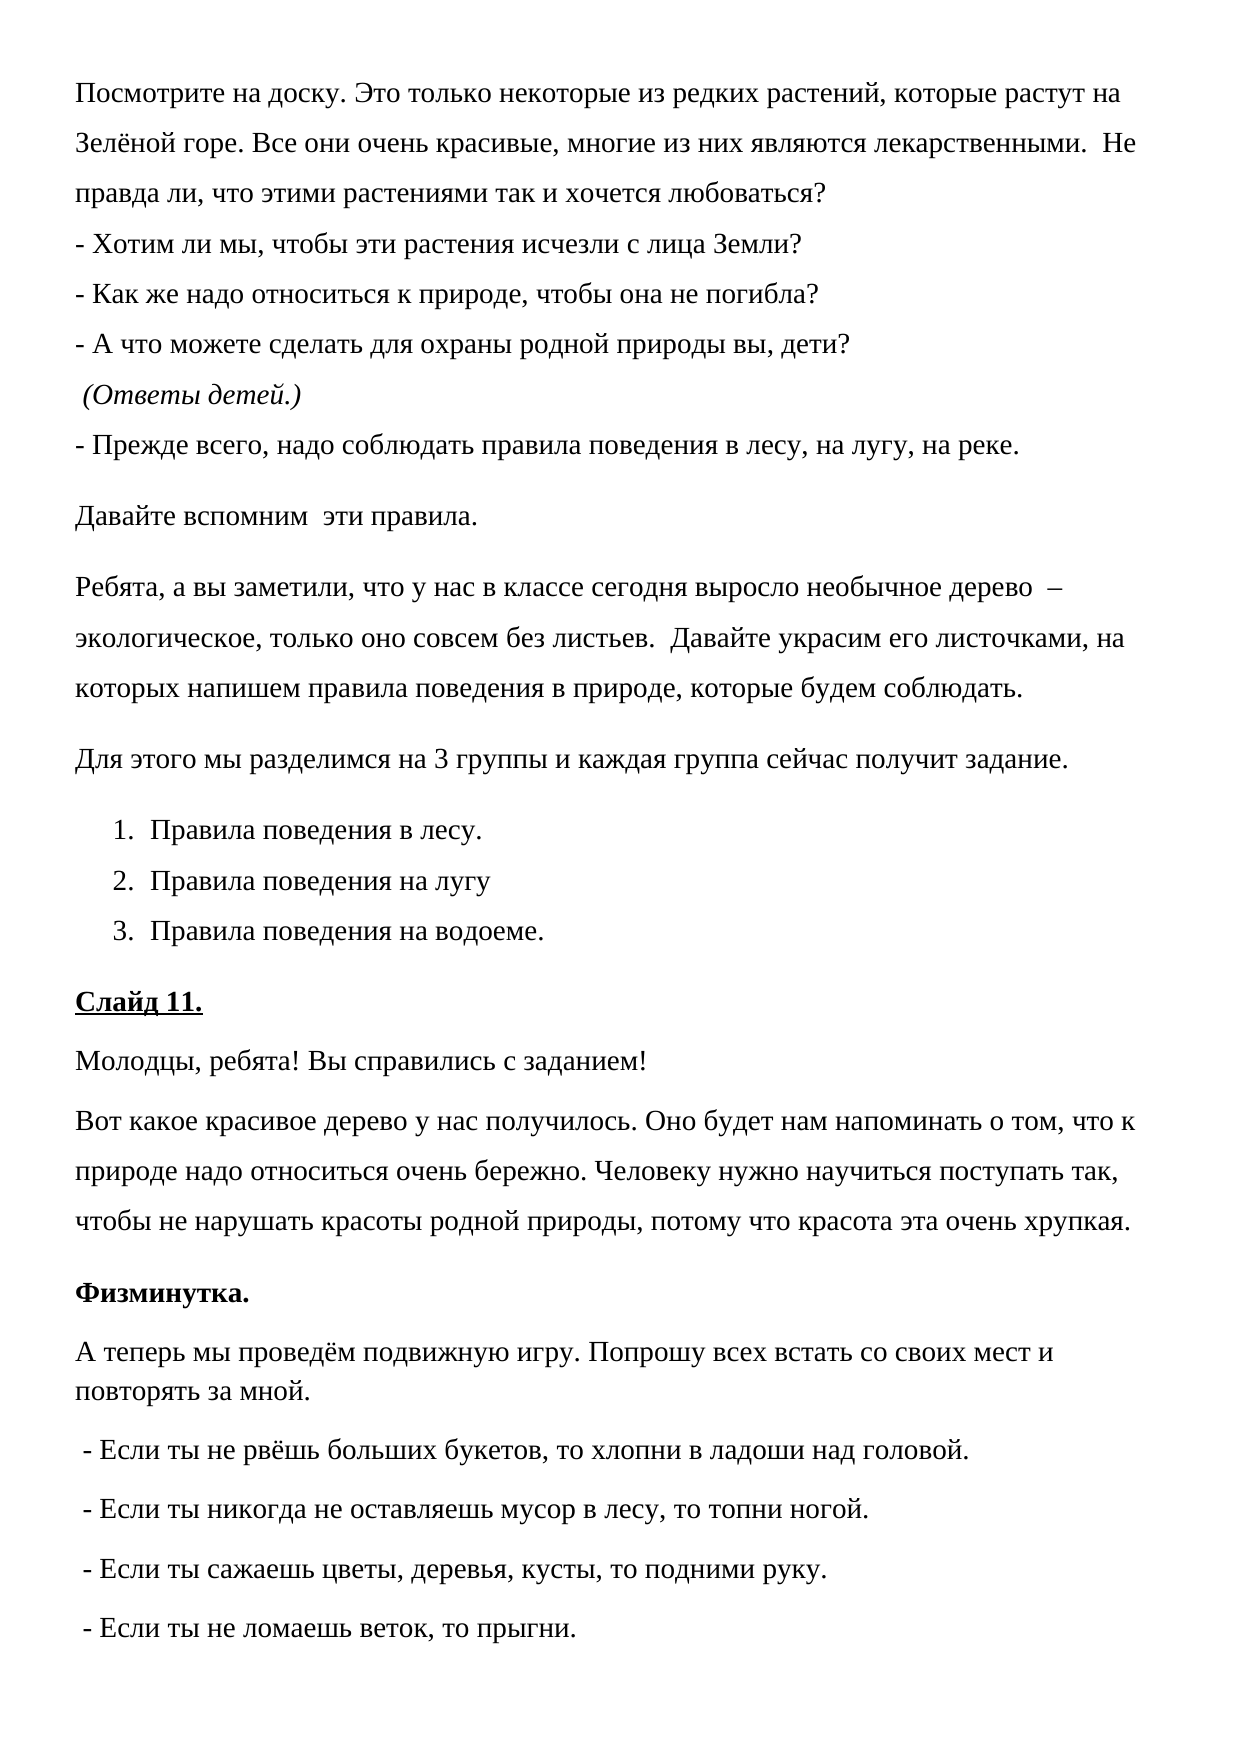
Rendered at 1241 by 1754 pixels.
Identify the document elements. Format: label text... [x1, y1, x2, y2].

text А теперь мы проведём подвижную игру. Попрошу всех встать со своих мест и повторять за мной. [75, 1334, 1165, 1406]
text - Как же надо относиться к природе, чтобы она не погибла? [75, 276, 1165, 310]
text Слайд 11. [75, 984, 1165, 1018]
text (Ответы детей.) [75, 377, 1165, 410]
text Давайте вспомним эти правила. [75, 498, 1165, 532]
text - А что можете сделать для охраны родной природы вы, дети? [75, 327, 1165, 360]
text Посмотрите на доску. Это только некоторые из редких растений, которые растут на Зелёной горе. Все они очень красивые, многие из них являются лекарственными. Не правда ли, что этими растениями так и хочется любоваться? [75, 75, 1165, 209]
text - Хотим ли мы, чтобы эти растения исчезли с лица Земли? [75, 226, 1165, 259]
text - Если ты сажаешь цветы, деревья, кусты, то подними руку. [75, 1551, 1165, 1584]
text Вот какое красивое дерево у нас получилось. Оно будет нам напоминать о том, что к природе надо относиться очень бережно. Человеку нужно научиться поступать так, чтобы не нарушать красоты родной природы, потому что красота эта очень хрупкая. [75, 1103, 1165, 1237]
text Для этого мы разделимся на 3 группы и каждая группа сейчас получит задание. [75, 741, 1165, 775]
text Молодцы, ребята! Вы справились с заданием! [75, 1043, 1165, 1077]
text - Если ты не ломаешь веток, то прыгни. [75, 1610, 1165, 1644]
text Физминутка. [75, 1275, 1165, 1308]
list Правила поведения на лугу [112, 863, 1165, 896]
text Ребята, а вы заметили, что у нас в классе сегодня выросло необычное дерево – экологическое, только оно совсем без листьев. Давайте украсим его листочками, на которых напишем правила поведения в природе, которые будем соблюдать. [75, 569, 1165, 704]
text - Если ты никогда не оставляешь мусор в лесу, то топни ногой. [75, 1491, 1165, 1525]
list Правила поведения на водоеме. [112, 913, 1165, 947]
list Правила поведения в лесу. [112, 812, 1165, 846]
text - Если ты не рвёшь больших букетов, то хлопни в ладоши над головой. [75, 1432, 1165, 1466]
text - Прежде всего, надо соблюдать правила поведения в лесу, на лугу, на реке. [75, 427, 1165, 461]
